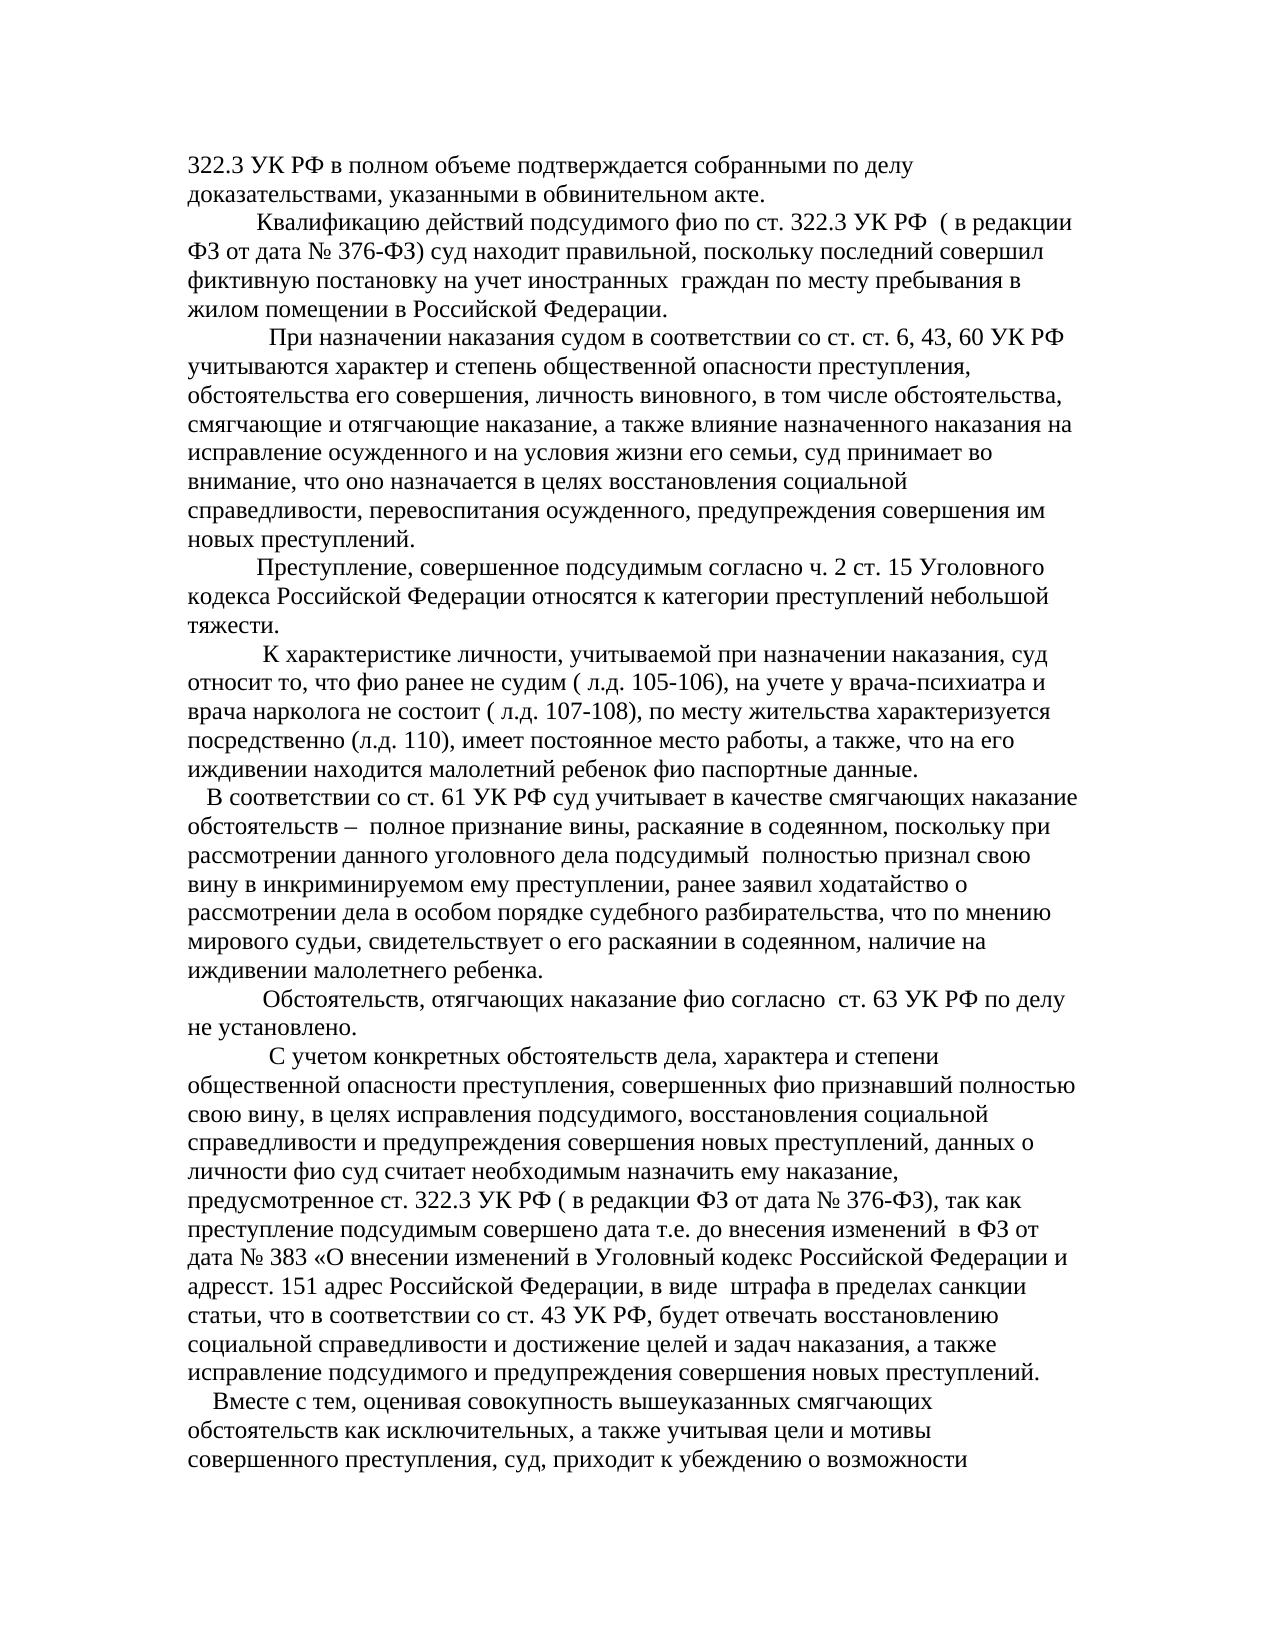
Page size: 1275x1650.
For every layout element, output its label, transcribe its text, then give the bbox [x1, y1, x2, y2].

text Преступление, совершенное подсудимым согласно ч. 2 ст. 15 Уголовного кодекса Российской Федерации относятся к категории преступлений небольшой тяжести. [187, 552, 1087, 639]
text С учетом конкретных обстоятельств дела, характера и степени общественной опасности преступления, совершенных фио признавший полностью свою вину, в целях исправления подсудимого, восстановления социальной справедливости и предупреждения совершения новых преступлений, данных о личности фио суд считает необходимым назначить ему наказание, предусмотренное ст. 322.3 УК РФ ( в редакции ФЗ от дата № 376-ФЗ), так как преступление подсудимым совершено дата т.е. до внесения изменений в ФЗ от дата № 383 «О внесении изменений в Уголовный кодекс Российской Федерации и адресст. 151 адрес Российской Федерации, в виде штрафа в пределах санкции статьи, что в соответствии со ст. 43 УК РФ, будет отвечать восстановлению социальной справедливости и достижение целей и задач наказания, а также исправление подсудимого и предупреждения совершения новых преступлений. [187, 1041, 1087, 1386]
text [187, 1386, 1087, 1472]
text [187, 150, 1087, 207]
text Обстоятельств, отягчающих наказание фио согласно ст. 63 УК РФ по делу не установлено. [187, 984, 1087, 1041]
text Квалификацию действий подсудимого фио по ст. 322.3 УК РФ ( в редакции ФЗ от дата № 376-ФЗ) суд находит правильной, поскольку последний совершил фиктивную постановку на учет иностранных граждан по месту пребывания в жилом помещении в Российской Федерации. [187, 207, 1087, 322]
text К характеристике личности, учитываемой при назначении наказания, суд относит то, что фио ранее не судим ( л.д. 105-106), на учете у врача-психиатра и врача нарколога не состоит ( л.д. 107-108), по месту жительства характеризуется посредственно (л.д. 110), имеет постоянное место работы, а также, что на его иждивении находится малолетний ребенок фио паспортные данные. [187, 639, 1087, 782]
text В соответствии со ст. 61 УК РФ суд учитывает в качестве смягчающих наказание обстоятельств – полное признание вины, раскаяние в содеянном, поскольку при рассмотрении данного уголовного дела подсудимый полностью признал свою вину в инкриминируемом ему преступлении, ранее заявил ходатайство о рассмотрении дела в особом порядке судебного разбирательства, что по мнению мирового судьи, свидетельствует о его раскаянии в содеянном, наличие на иждивении малолетнего ребенка. [187, 782, 1087, 984]
text При назначении наказания судом в соответствии со ст. ст. 6, 43, 60 УК РФ учитываются характер и степень общественной опасности преступления, обстоятельства его совершения, личность виновного, в том числе обстоятельства, смягчающие и отягчающие наказание, а также влияние назначенного наказания на исправление осужденного и на условия жизни его семьи, суд принимает во внимание, что оно назначается в целях восстановления социальной справедливости, перевоспитания осужденного, предупреждения совершения им новых преступлений. [187, 322, 1087, 552]
